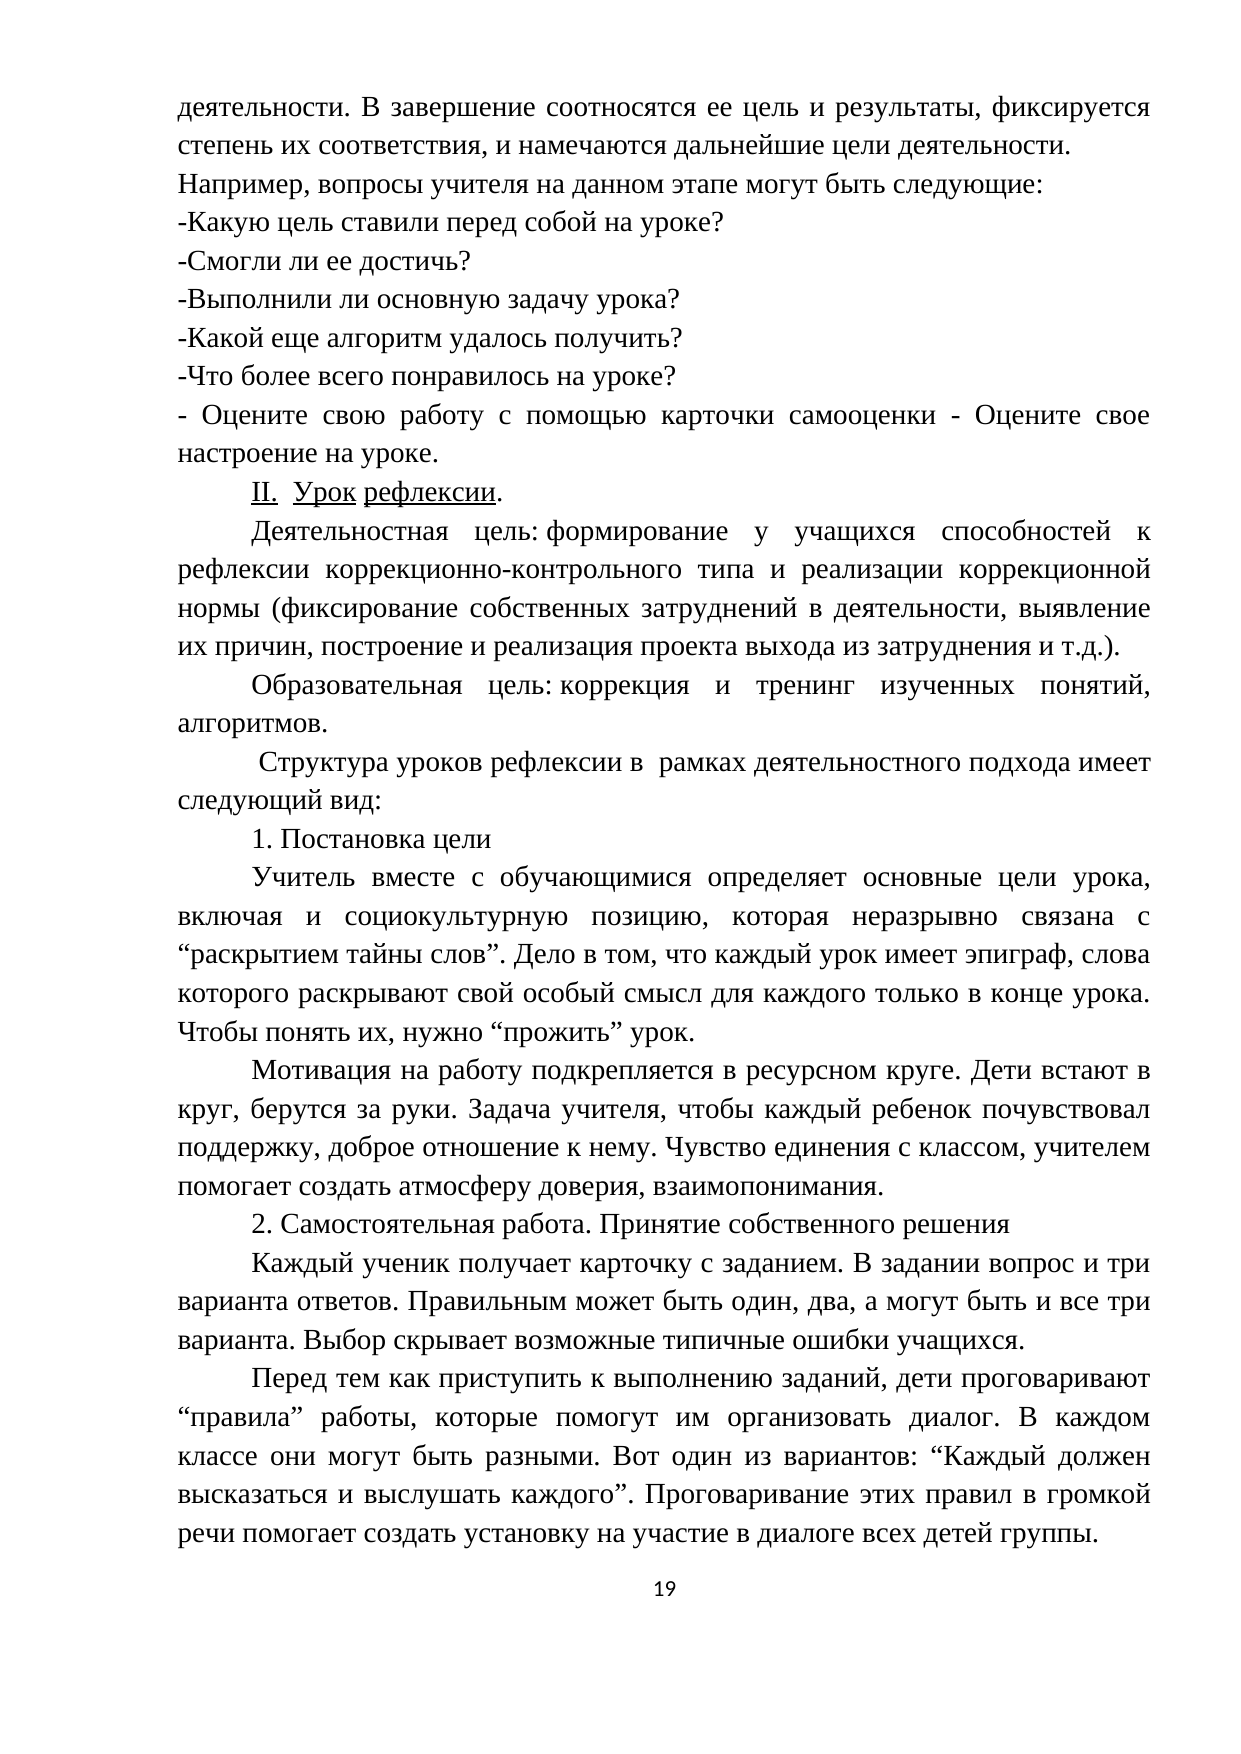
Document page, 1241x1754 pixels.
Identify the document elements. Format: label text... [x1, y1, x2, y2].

text 1. Постановка цели [177, 821, 1152, 854]
text Образовательная цель: коррекция и тренинг изученных понятий, алгоритмов. [177, 667, 1152, 739]
text -Что более всего понравилось на уроке? [177, 358, 1152, 392]
text Структура уроков рефлексии в рамках деятельностного подхода имеет следующий вид: [177, 744, 1152, 816]
text Деятельностная цель: формирование у учащихся способностей к рефлексии коррекционно-контрольного типа и реализации коррекционной нормы (фиксирование собственных затруднений в деятельности, выявление их причин, построение и реализация проекта выхода из затруднения и т.д.). [177, 513, 1152, 662]
text -Какую цель ставили перед собой на уроке? [177, 204, 1152, 238]
text Каждый ученик получает карточку с заданием. В задании вопрос и три варианта ответов. Правильным может быть один, два, а могут быть и все три варианта. Выбор скрывает возможные типичные ошибки учащихся. [177, 1245, 1152, 1356]
text 2. Самостоятельная работа. Принятие собственного решения [177, 1206, 1152, 1240]
text -Выполнили ли основную задачу урока? [177, 281, 1152, 315]
text Мотивация на работу подкрепляется в ресурсном круге. Дети встают в круг, берутся за руки. Задача учителя, чтобы каждый ребенок почувствовал поддержку, доброе отношение к нему. Чувство единения с классом, учителем помогает создать атмосферу доверия, взаимопонимания. [177, 1052, 1152, 1201]
text -Смогли ли ее достичь? [177, 243, 1152, 276]
text Например, вопросы учителя на данном этапе могут быть следующие: [177, 166, 1152, 199]
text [177, 89, 1152, 161]
text Учитель вместе с обучающимися определяет основные цели урока, включая и социокультурную позицию, которая неразрывно связана с “раскрытием тайны слов”. Дело в том, что каждый урок имеет эпиграф, слова которого раскрывают свой особый смысл для каждого только в конце урока. Чтобы понять их, нужно “прожить” урок. [177, 859, 1152, 1047]
text - Оцените свою работу с помощью карточки самооценки - Оцените свое настроение на уроке. [177, 397, 1152, 469]
text II. Урок рефлексии. [177, 474, 1152, 508]
text -Какой еще алгоритм удалось получить? [177, 320, 1152, 353]
text Перед тем как приступить к выполнению заданий, дети проговаривают “правила” работы, которые помогут им организовать диалог. В каждом классе они могут быть разными. Вот один из вариантов: “Каждый должен высказаться и выслушать каждого”. Проговаривание этих правил в громкой речи помогает создать установку на участие в диалоге всех детей группы. [177, 1361, 1152, 1548]
